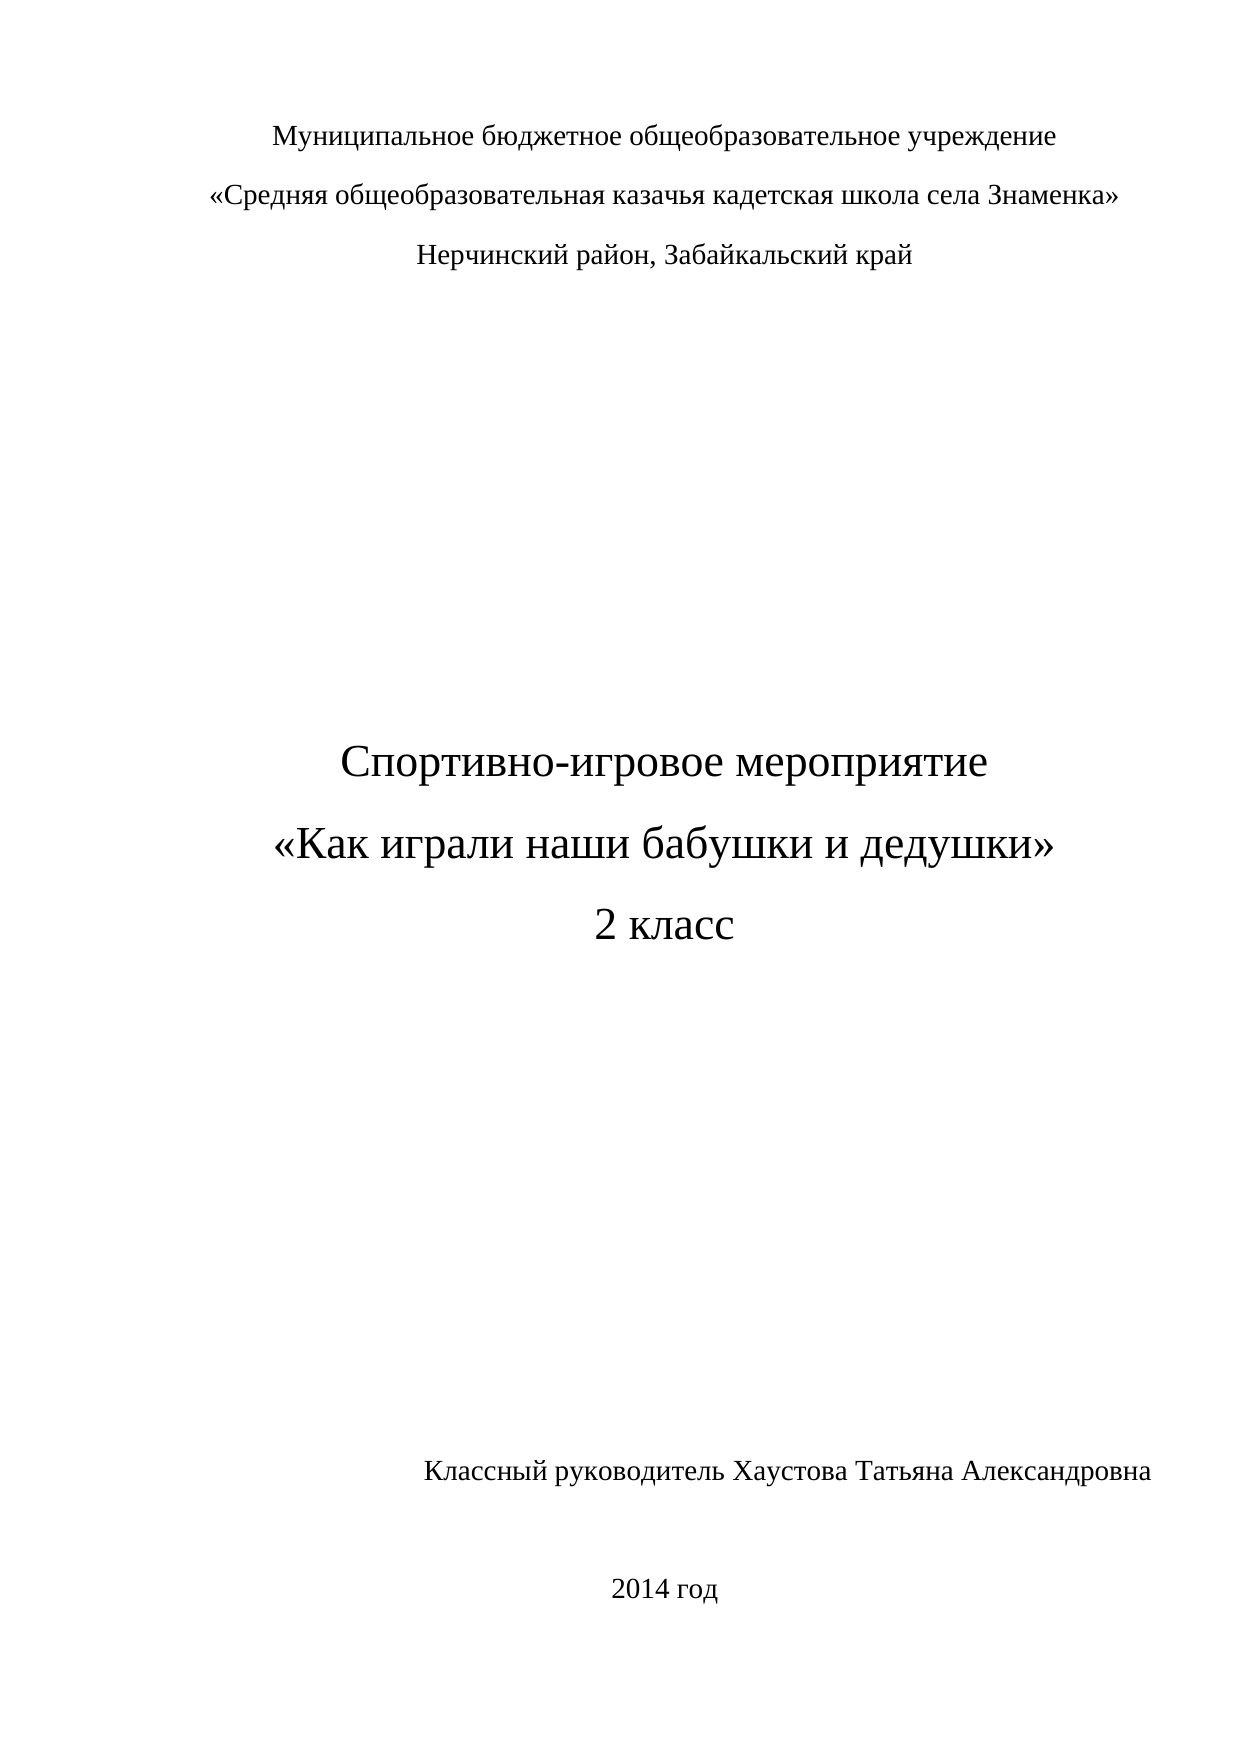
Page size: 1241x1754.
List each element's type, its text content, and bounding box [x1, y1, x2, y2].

text 2 класс [177, 897, 1152, 949]
text Спортивно-игровое мероприятие [177, 734, 1152, 787]
text Нерчинский район, Забайкальский край [177, 237, 1152, 270]
text «Средняя общеобразовательная казачья кадетская школа села Знаменка» [177, 177, 1152, 211]
text Муниципальное бюджетное общеобразовательное учреждение [177, 118, 1152, 152]
text 2014 год [177, 1572, 1152, 1605]
text «Как играли наши бабушки и дедушки» [177, 815, 1152, 868]
text Классный руководитель Хаустова Татьяна Александровна [177, 1453, 1152, 1486]
